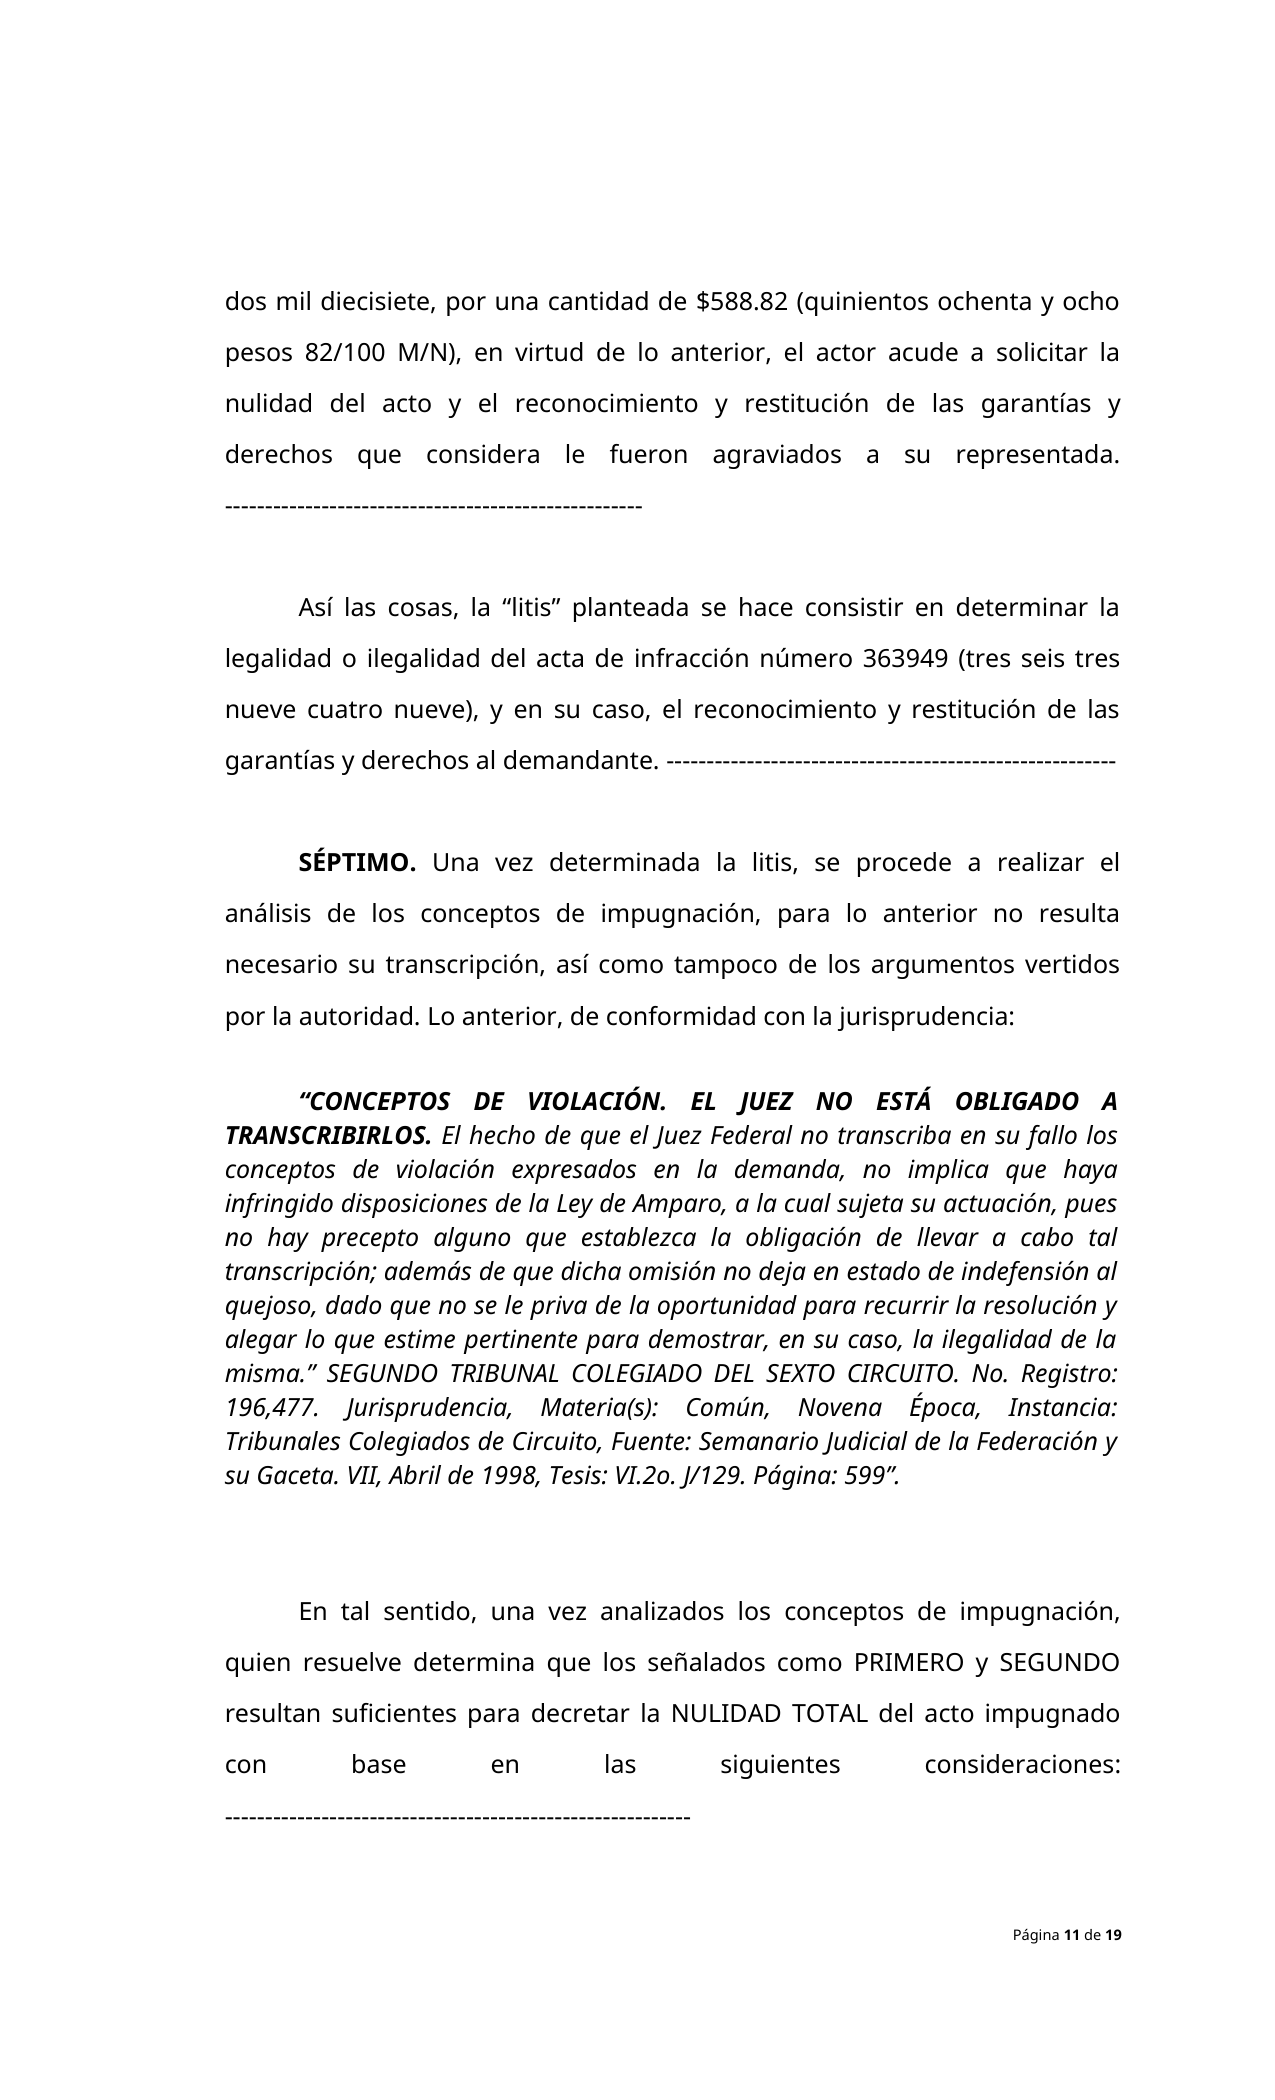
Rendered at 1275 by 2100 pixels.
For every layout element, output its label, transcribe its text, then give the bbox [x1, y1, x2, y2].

text Así las cosas, la “litis” planteada se hace consistir en determinar la legalidad o ilegalidad del acta de infracción número 363949 (tres seis tres nueve cuatro nueve), y en su caso, el reconocimiento y restitución de las garantías y derechos al demandante. -------------------------------------------------------- [224, 590, 1121, 777]
text En tal sentido, una vez analizados los conceptos de impugnación, quien resuelve determina que los señalados como PRIMERO y SEGUNDO resultan suficientes para decretar la NULIDAD TOTAL del acto impugnado con base en las siguientes consideraciones: ---------------------------------------------------------- [224, 1594, 1121, 1832]
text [224, 283, 1121, 522]
text SÉPTIMO. Una vez determinada la litis, se procede a realizar el análisis de los conceptos de impugnación, para lo anterior no resulta necesario su transcripción, así como tampoco de los argumentos vertidos por la autoridad. Lo anterior, de conformidad con la jurisprudencia: [224, 845, 1121, 1032]
text “CONCEPTOS DE VIOLACIÓN. EL JUEZ NO ESTÁ OBLIGADO A TRANSCRIBIRLOS. El hecho de que el Juez Federal no transcriba en su fallo los conceptos de violación expresados en la demanda, no implica que haya infringido disposiciones de la Ley de Amparo, a la cual sujeta su actuación, pues no hay precepto alguno que establezca la obligación de llevar a cabo tal transcripción; además de que dicha omisión no deja en estado de indefensión al quejoso, dado que no se le priva de la oportunidad para recurrir la resolución y alegar lo que estime pertinente para demostrar, en su caso, la ilegalidad de la misma.” SEGUNDO TRIBUNAL COLEGIADO DEL SEXTO CIRCUITO. No. Registro: 196,477. Jurisprudencia, Materia(s): Común, Novena Época, Instancia: Tribunales Colegiados de Circuito, Fuente: Semanario Judicial de la Federación y su Gaceta. VII, Abril de 1998, Tesis: VI.2o. J/129. Página: 599”. [224, 1083, 1121, 1492]
